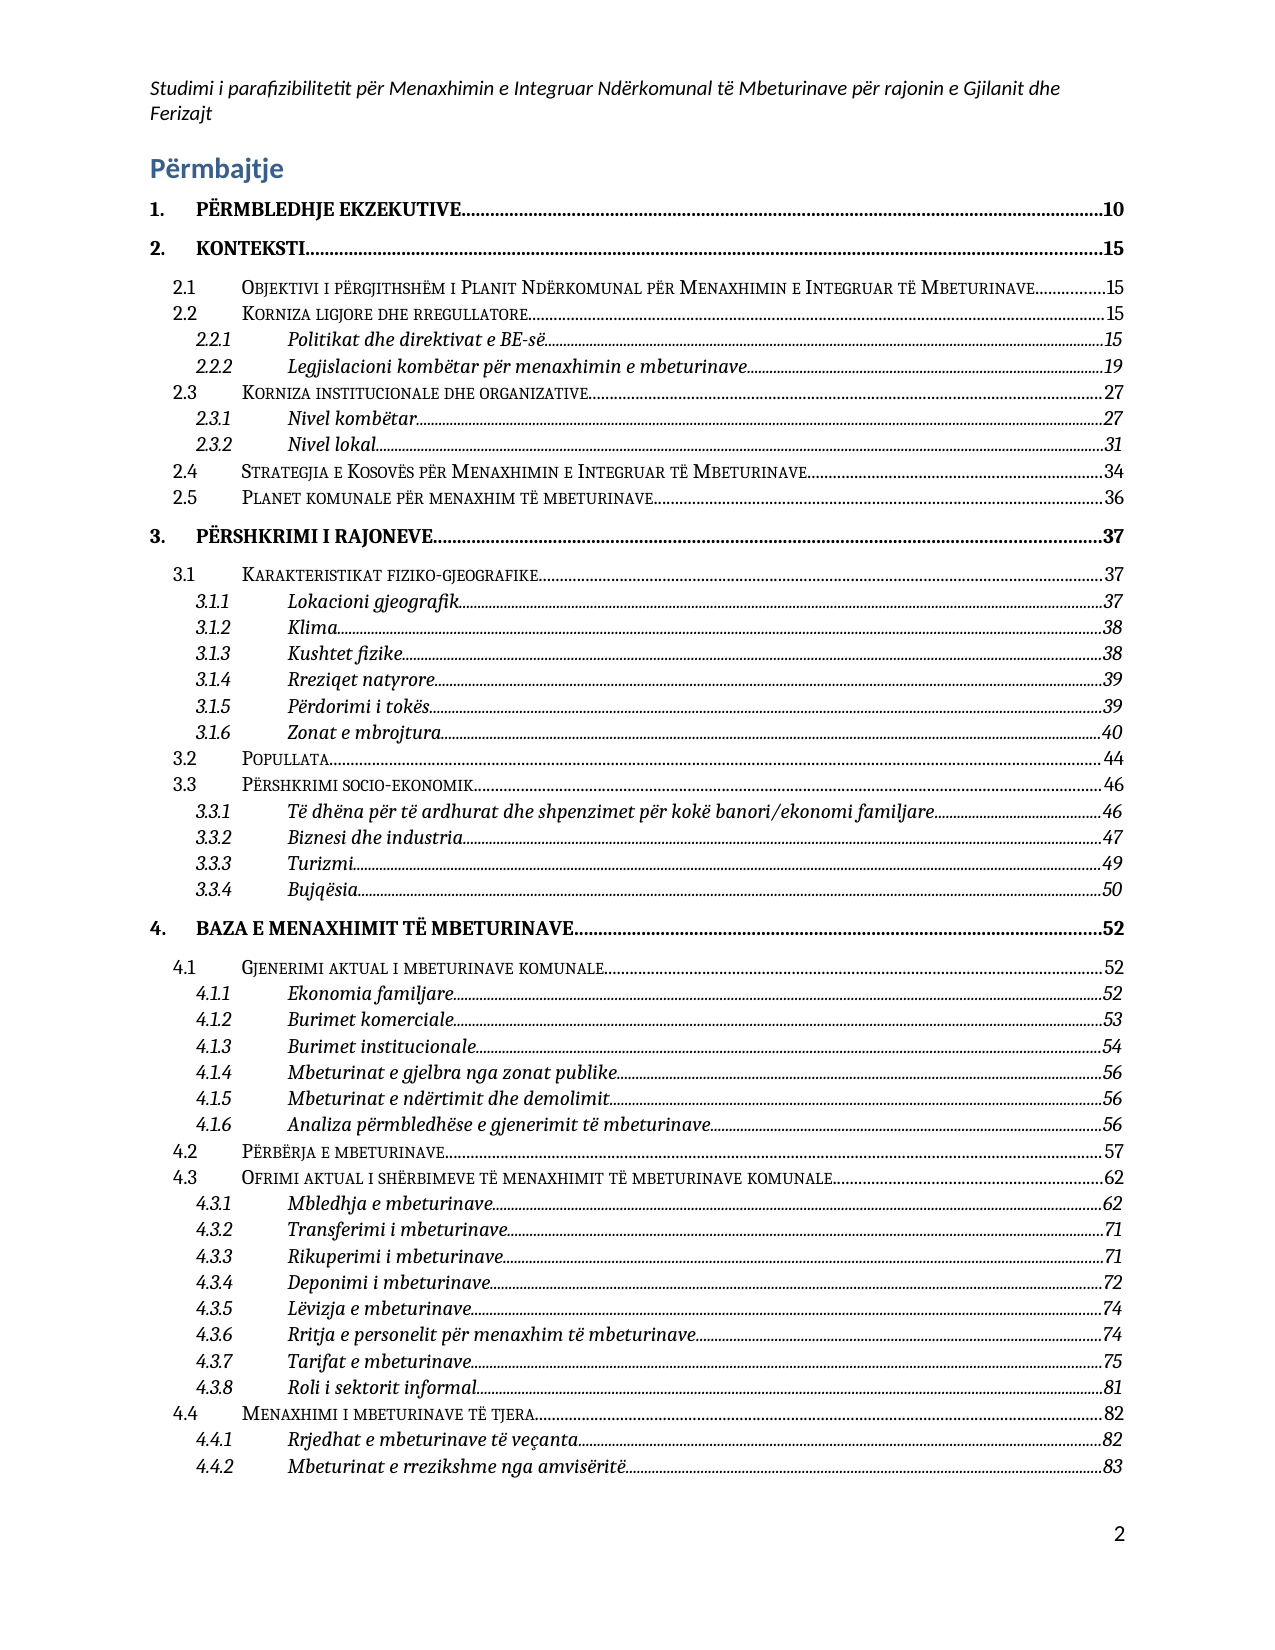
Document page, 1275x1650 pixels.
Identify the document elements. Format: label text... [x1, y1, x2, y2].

text 4.1.3 Burimet institucionale 54 [196, 1034, 1125, 1058]
text 3.1.2 Klima 38 [196, 616, 1125, 639]
text 4.4.1 Rrjedhat e mbeturinave të veçanta 82 [196, 1428, 1125, 1452]
text 4.3.4 Deponimi i mbeturinave 72 [196, 1271, 1125, 1294]
text 4. Baza e menaxhimit të mbeturinave 52 [150, 917, 1125, 941]
text 4.1.1 Ekonomia familjare 52 [196, 982, 1125, 1006]
text 4.4.2 Mbeturinat e rrezikshme nga amvisëritë 83 [196, 1454, 1125, 1478]
text 4.4 Menaxhimi i mbeturinave të tjera 82 [173, 1402, 1125, 1426]
text 4.1 Gjenerimi aktual i mbeturinave komunale 52 [173, 956, 1125, 979]
text 2.5 Planet komunale për menaxhim të mbeturinave 36 [173, 486, 1125, 509]
text 2.4 Strategjia e Kosovës për Menaxhimin e Integruar të Mbeturinave 34 [173, 459, 1125, 483]
text 4.3.5 Lëvizja e mbeturinave 74 [196, 1297, 1125, 1321]
text 2.3.2 Nivel lokal 31 [196, 433, 1125, 457]
text 4.3.3 Rikuperimi i mbeturinave 71 [196, 1244, 1125, 1268]
text 4.3 Ofrimi aktual i shërbimeve të menaxhimit të mbeturinave komunale 62 [173, 1166, 1125, 1189]
text 3.1.6 Zonat e mbrojtura 40 [196, 721, 1125, 744]
text 4.1.4 Mbeturinat e gjelbra nga zonat publike 56 [196, 1061, 1125, 1084]
text 2.3 Korniza institucionale dhe organizative 27 [173, 381, 1125, 404]
text 2.1 Objektivi i përgjithshëm i Planit Ndërkomunal për Menaxhimin e Integruar të Mbeturinave 15 [173, 276, 1125, 299]
text 3.3.3 Turizmi 49 [196, 852, 1125, 876]
text 3.1.4 Rreziqet natyrore 39 [196, 668, 1125, 692]
text 3.3.1 Të dhëna për të ardhurat dhe shpenzimet për kokë banori/ekonomi familjare 46 [196, 799, 1125, 823]
text 4.1.2 Burimet komerciale 53 [196, 1008, 1125, 1032]
text 4.3.7 Tarifat e mbeturinave 75 [196, 1349, 1125, 1373]
text 3.3.4 Bujqësia 50 [196, 878, 1125, 902]
text 4.3.6 Rritja e personelit për menaxhim të mbeturinave 74 [196, 1323, 1125, 1347]
text 4.3.2 Transferimi i mbeturinave 71 [196, 1218, 1125, 1242]
text 3.1.1 Lokacioni gjeografik 37 [196, 589, 1125, 613]
text 2.2.1 Politikat dhe direktivat e BE-së 15 [196, 328, 1125, 352]
text 4.3.8 Roli i sektorit informal 81 [196, 1376, 1125, 1399]
text 3.1.5 Përdorimi i tokës 39 [196, 694, 1125, 718]
text Përmbajtje [150, 150, 1125, 186]
text 2.2 Korniza ligjore dhe rregullatore 15 [173, 302, 1125, 326]
text 3.1.3 Kushtet fizike 38 [196, 642, 1125, 666]
text 4.1.5 Mbeturinat e ndërtimit dhe demolimit 56 [196, 1087, 1125, 1111]
text 2.2.2 Legjislacioni kombëtar për menaxhimin e mbeturinave 19 [196, 354, 1125, 378]
text 1. Përmbledhje ekzekutive 10 [150, 198, 1125, 222]
text 3. Përshkrimi i rajoneve 37 [150, 524, 1125, 548]
text 2.3.1 Nivel kombëtar 27 [196, 407, 1125, 431]
text 3.1 Karakteristikat fiziko-gjeografike 37 [173, 563, 1125, 587]
text 3.2 Popullata 44 [173, 747, 1125, 771]
text 3.3.2 Biznesi dhe industria 47 [196, 826, 1125, 849]
text 4.3.1 Mbledhja e mbeturinave 62 [196, 1192, 1125, 1216]
text 2. Konteksti 15 [150, 237, 1125, 261]
text 4.1.6 Analiza përmbledhëse e gjenerimit të mbeturinave 56 [196, 1113, 1125, 1137]
text 3.3 Përshkrimi socio-ekonomik 46 [173, 773, 1125, 797]
text 4.2 Përbërja e mbeturinave 57 [173, 1139, 1125, 1163]
